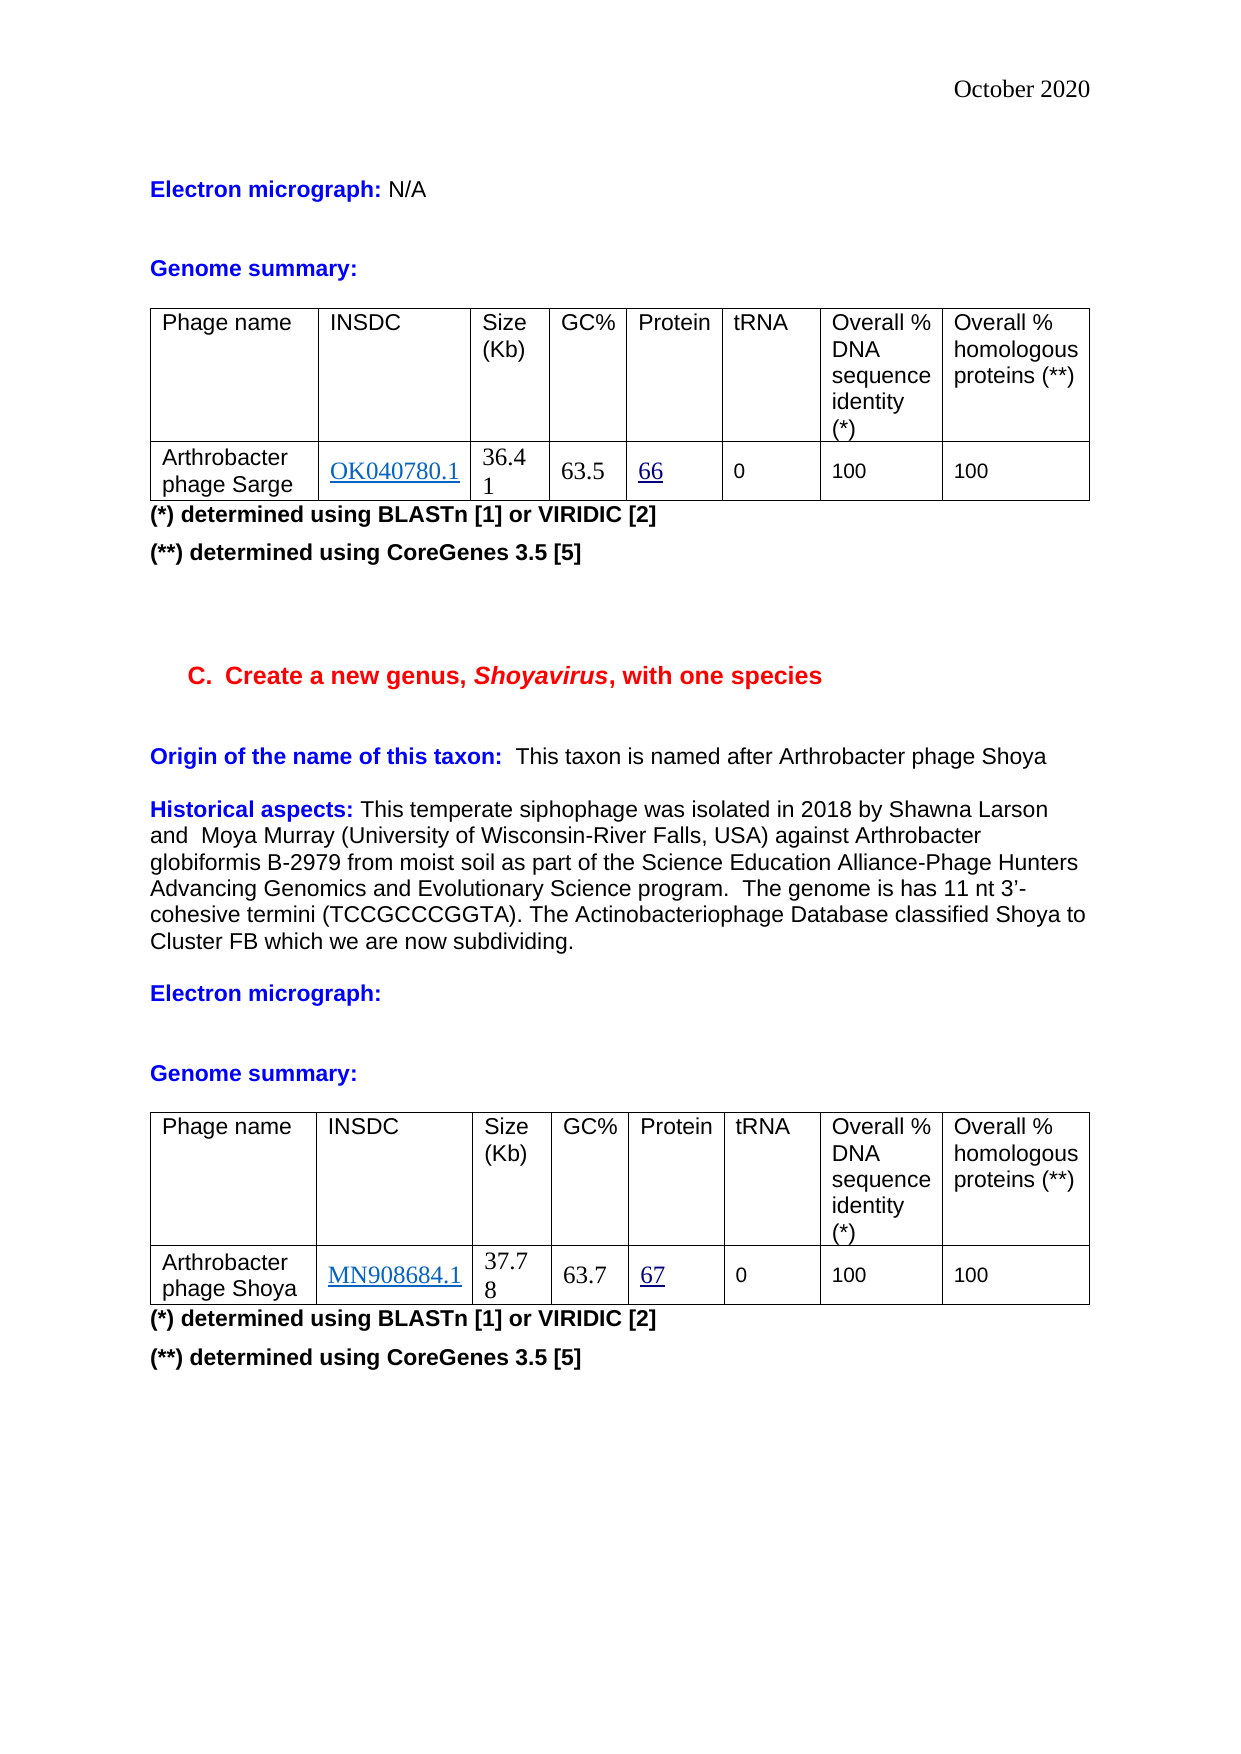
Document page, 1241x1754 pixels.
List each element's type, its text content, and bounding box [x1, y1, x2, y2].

table_header Protein [629, 1113, 724, 1245]
table_cell 67 [629, 1246, 724, 1303]
table_header Overall % DNA sequence identity (*) [821, 309, 942, 441]
table_header GC% [550, 309, 626, 441]
table_cell Arthrobacter phage Sarge [151, 442, 318, 499]
table_cell 100 [943, 442, 1089, 499]
text (*) determined using BLASTn [1] or VIRIDIC [2] [150, 501, 1090, 527]
table_cell MN908684.1 [317, 1246, 472, 1303]
table_header tRNA [725, 1113, 820, 1245]
table_cell 37.78 [473, 1246, 551, 1303]
table_cell 66 [627, 442, 722, 499]
table_cell 63.5 [550, 442, 626, 499]
table_cell 100 [821, 1246, 942, 1303]
text (*) determined using BLASTn [1] or VIRIDIC [2] [150, 1305, 1090, 1331]
table_header Size (Kb) [473, 1113, 551, 1245]
text Genome summary: [150, 1059, 1090, 1086]
table_cell 100 [943, 1246, 1089, 1303]
table_header Protein [627, 309, 722, 441]
table_header Phage name [151, 1113, 316, 1245]
text (**) determined using CoreGenes 3.5 [5] [150, 1343, 1090, 1370]
list Create a new genus, Shoyavirus, with one species [187, 661, 1090, 689]
table_cell 0 [725, 1246, 820, 1303]
table_header Overall % homologous proteins (**) [943, 1113, 1089, 1245]
table_header GC% [552, 1113, 628, 1245]
table_cell Arthrobacter phage Shoya [151, 1246, 316, 1303]
table_header Overall % DNA sequence identity (*) [821, 1113, 942, 1245]
table_header Size (Kb) [471, 309, 549, 441]
table_cell 36.41 [471, 442, 549, 499]
table_header INSDC [319, 309, 470, 441]
table_cell 100 [821, 442, 942, 499]
table_header Overall % homologous proteins (**) [943, 309, 1089, 441]
text Electron micrograph: N/A [150, 176, 1090, 203]
table_header Phage name [151, 309, 318, 441]
table_cell 0 [723, 442, 820, 499]
text Genome summary: [150, 255, 1090, 282]
table_cell OK040780.1 [319, 442, 470, 499]
text Historical aspects: This temperate siphophage was isolated in 2018 by Shawna Larson and Moya Murray (University of Wisconsin-River Falls, USA) against Arthrobacter globiformis B-2979 from moist soil as part of the Science Education Alliance-Phage Hunters Advancing Genomics and Evolutionary Science program. The genome is has 11 nt 3’-cohesive termini (TCCGCCCGGTA). The Actinobacteriophage Database classified Shoya to Cluster FB which we are now subdividing. [150, 796, 1090, 954]
table_header INSDC [317, 1113, 472, 1245]
table_cell 63.7 [552, 1246, 628, 1303]
text Electron micrograph: [150, 980, 1090, 1007]
text Origin of the name of this taxon: This taxon is named after Arthrobacter phage Shoya [150, 743, 1090, 769]
table_header tRNA [723, 309, 820, 441]
text (**) determined using CoreGenes 3.5 [5] [150, 539, 1090, 566]
